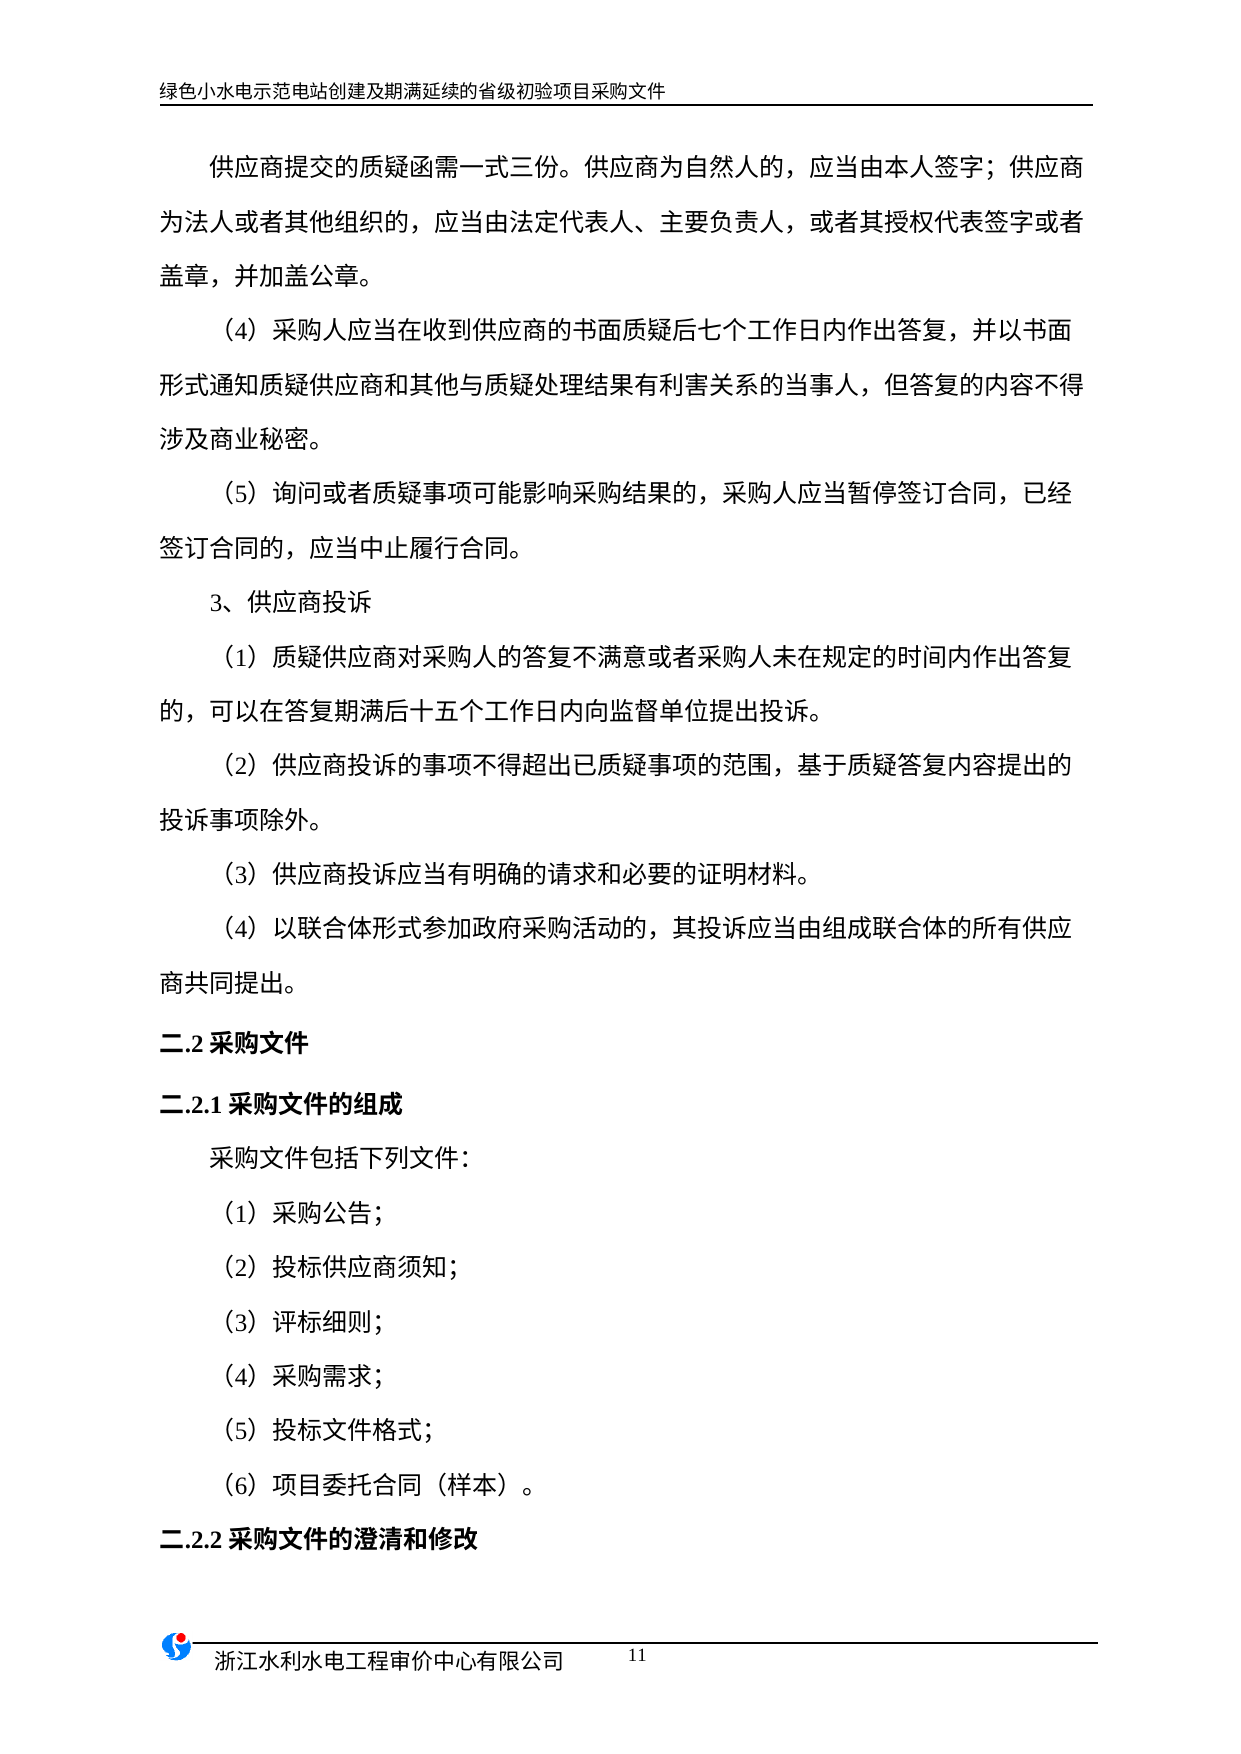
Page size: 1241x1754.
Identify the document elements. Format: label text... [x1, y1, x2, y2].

text （6）项目委托合同（样本）。 [159, 1465, 1093, 1501]
text （1）质疑供应商对采购人的答复不满意或者采购人未在规定的时间内作出答复的，可以在答复期满后十五个工作日内向监督单位提出投诉。 [159, 637, 1093, 728]
text （5）投标文件格式； [159, 1411, 1093, 1447]
text （4）采购需求； [159, 1356, 1093, 1393]
text 供应商提交的质疑函需一式三份。供应商为自然人的，应当由本人签字；供应商为法人或者其他组织的，应当由法定代表人、主要负责人，或者其授权代表签字或者盖章，并加盖公章。 [159, 148, 1093, 293]
subtitle 采购文件的澄清和修改 [159, 1519, 1093, 1556]
text （4）采购人应当在收到供应商的书面质疑后七个工作日内作出答复，并以书面形式通知质疑供应商和其他与质疑处理结果有利害关系的当事人，但答复的内容不得涉及商业秘密。 [159, 311, 1093, 456]
subtitle 采购文件的组成 [159, 1084, 1093, 1121]
text （3）供应商投诉应当有明确的请求和必要的证明材料。 [159, 854, 1093, 891]
picture [159, 1631, 193, 1661]
text （2）投标供应商须知； [159, 1248, 1093, 1284]
text 采购文件包括下列文件： [159, 1139, 1093, 1175]
subtitle 采购文件 [159, 1024, 1093, 1060]
text （2）供应商投诉的事项不得超出已质疑事项的范围，基于质疑答复内容提出的投诉事项除外。 [159, 746, 1093, 836]
text 3、供应商投诉 [159, 583, 1093, 619]
text （4）以联合体形式参加政府采购活动的，其投诉应当由组成联合体的所有供应商共同提出。 [159, 909, 1093, 999]
text （3）评标细则； [159, 1302, 1093, 1338]
text （1）采购公告； [159, 1193, 1093, 1229]
text （5）询问或者质疑事项可能影响采购结果的，采购人应当暂停签订合同，已经签订合同的，应当中止履行合同。 [159, 474, 1093, 564]
